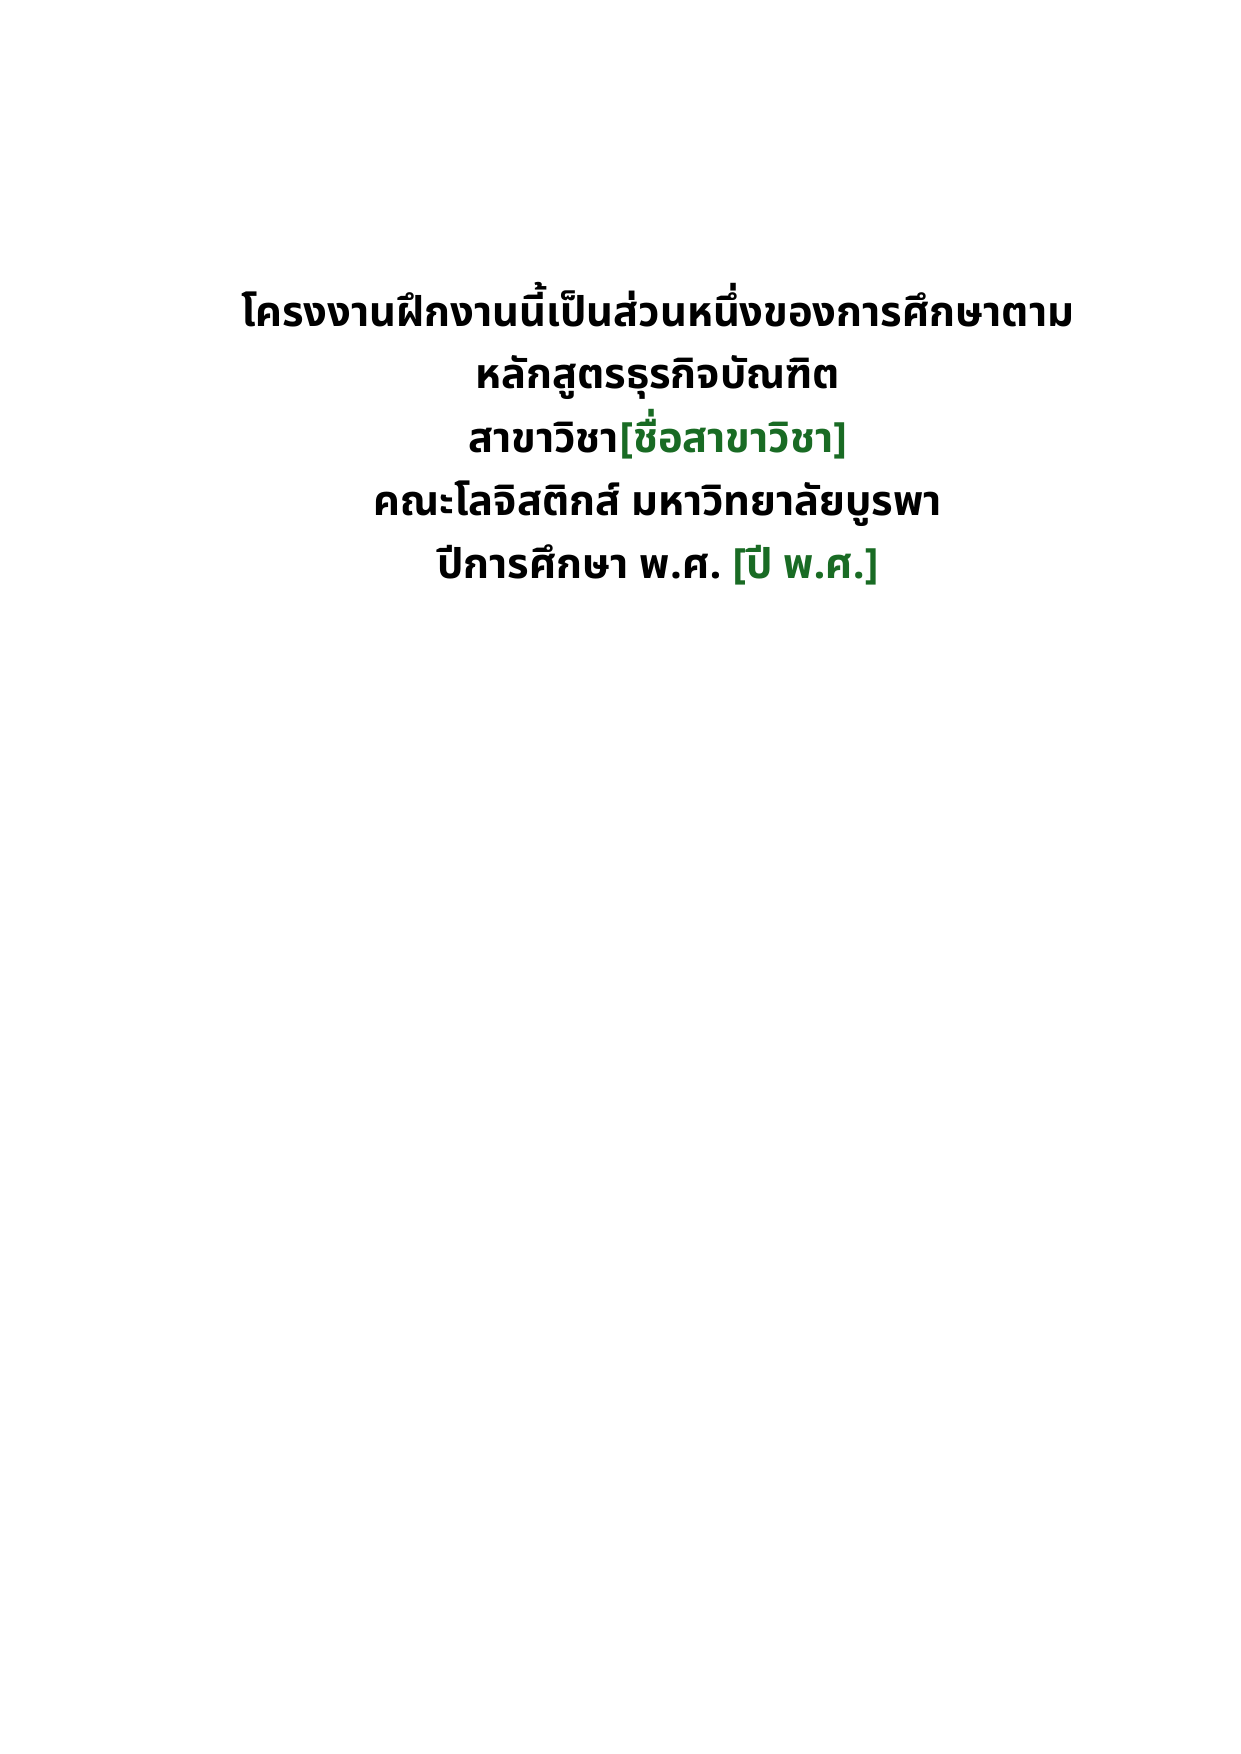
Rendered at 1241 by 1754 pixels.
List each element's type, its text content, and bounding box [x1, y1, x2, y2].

subtitle โครงงานฝึกงานนี้เป็นส่วนหนึ่งของการศึกษาตามหลักสูตรธุรกิจบัณฑิต [225, 282, 1090, 408]
text ปีการศึกษา พ.ศ. [ปี พ.ศ.] [225, 534, 1090, 597]
subtitle คณะโลจิสติกส์ มหาวิทยาลัยบูรพา [225, 471, 1090, 534]
subtitle สาขาวิชา[ชื่อสาขาวิชา] [225, 408, 1090, 471]
